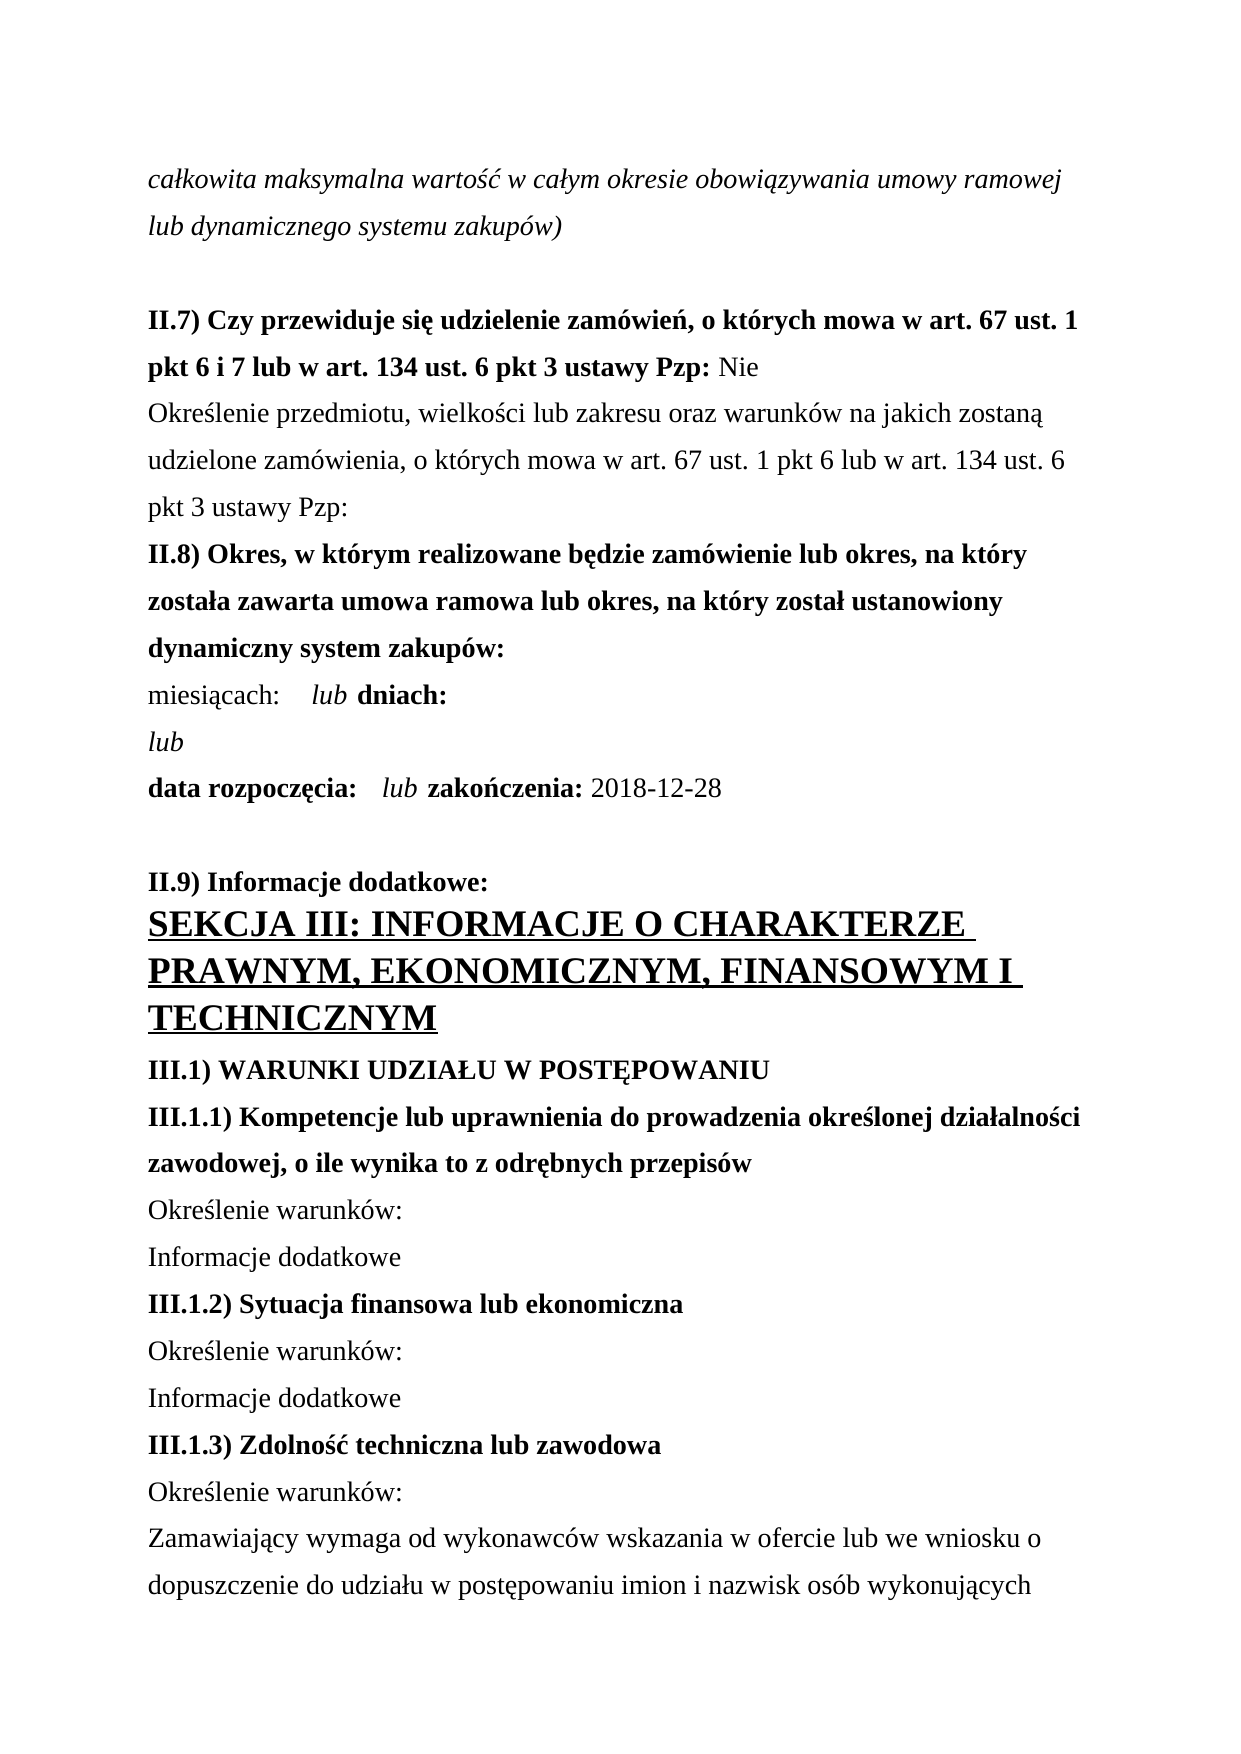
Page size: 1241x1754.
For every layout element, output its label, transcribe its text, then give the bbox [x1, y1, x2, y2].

text SEKCJA III: INFORMACJE O CHARAKTERZE PRAWNYM, EKONOMICZNYM, FINANSOWYM I TECHNICZNYM [148, 898, 1093, 1038]
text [148, 1085, 1093, 1601]
text II.7) Czy przewiduje się udzielenie zamówień, o których mowa w art. 67 ust. 1 pkt 6 i 7 lub w art. 134 ust. 6 pkt 3 ustawy Pzp: Nie Określenie przedmiotu, wielkości lub zakresu oraz warunków na jakich zostaną udzielone zamówienia, o których mowa w art. 67 ust. 1 pkt 6 lub w art. 134 ust. 6 pkt 3 ustawy Pzp: II.8) Okres, w którym realizowane będzie zamówienie lub okres, na który została zawarta umowa ramowa lub okres, na który został ustanowiony dynamiczny system zakupów: miesiącach: lub dniach: lub data rozpoczęcia: lub zakończenia: 2018-12-28 II.9) Informacje dodatkowe: [148, 241, 1093, 898]
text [148, 148, 1093, 241]
text III.1) WARUNKI UDZIAŁU W POSTĘPOWANIU [148, 1038, 1093, 1085]
